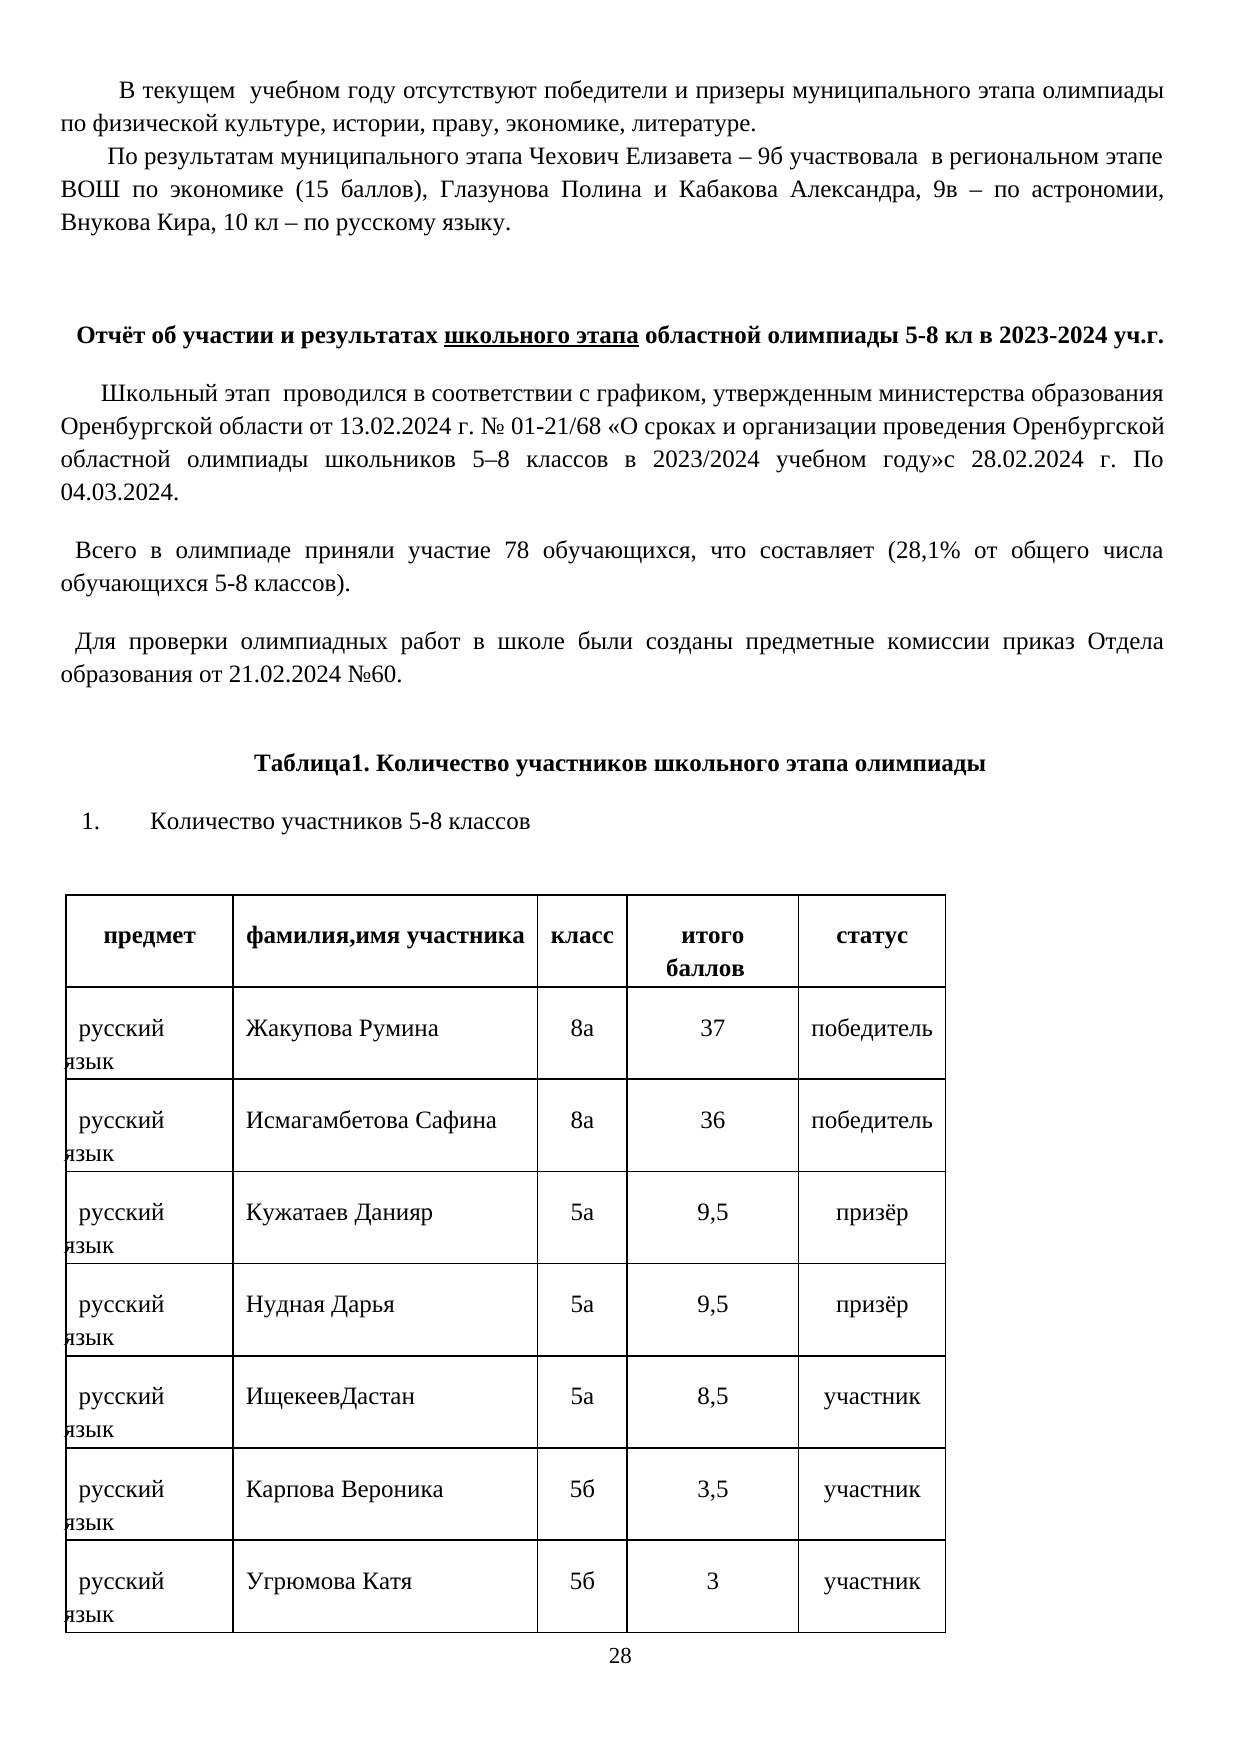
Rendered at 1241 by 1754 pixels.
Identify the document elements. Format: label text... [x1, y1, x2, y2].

table_header фамилия,имя участника [234, 896, 537, 986]
text В текущем учебном году отсутствуют победители и призеры муниципального этапа олимпиады по физической культуре, истории, праву, экономике, литературе. [60, 75, 1165, 137]
text По результатам муниципального этапа Чехович Елизавета – 9б участвовала в региональном этапе ВОШ по экономике (15 баллов), Глазунова Полина и Кабакова Александра, 9в – по астрономии, Внукова Кира, 10 кл – по русскому языку. [60, 141, 1165, 236]
table_cell 3 [628, 1541, 798, 1631]
table_cell ИщекеевДастан [234, 1357, 537, 1447]
table_cell 5а [538, 1357, 626, 1447]
table_cell Жакупова Румина [234, 988, 537, 1078]
text Таблица1. Количество участников школьного этапа олимпиады [60, 748, 1165, 776]
table_cell участник [799, 1541, 945, 1631]
table_cell русский язык [67, 1264, 232, 1355]
table_cell 3,5 [628, 1449, 798, 1539]
table_cell Нудная Дарья [234, 1264, 537, 1355]
table_cell 8а [538, 988, 626, 1078]
table_cell 9,5 [628, 1172, 798, 1263]
table_cell Кужатаев Данияр [234, 1172, 537, 1263]
table_cell 5б [538, 1449, 626, 1539]
table_header статус [799, 896, 945, 986]
table_cell 5а [538, 1172, 626, 1263]
table_cell участник [799, 1357, 945, 1447]
table_cell Исмагамбетова Сафина [234, 1080, 537, 1171]
text Отчёт об участии и результатах школьного этапа областной олимпиады 5-8 кл в 2023-2024 уч.г. [60, 320, 1165, 349]
table_cell победитель [799, 988, 945, 1078]
table_cell 9,5 [628, 1264, 798, 1355]
table_cell русский язык [67, 1357, 232, 1447]
table_header класс [538, 896, 626, 986]
table_cell русский язык [67, 1080, 232, 1171]
table_cell участник [799, 1449, 945, 1539]
table_cell победитель [799, 1080, 945, 1171]
table_cell русский язык [67, 1449, 232, 1539]
table_cell Карпова Вероника [234, 1449, 537, 1539]
table_cell 5а [538, 1264, 626, 1355]
table_cell призёр [799, 1172, 945, 1263]
table_cell 8а [538, 1080, 626, 1171]
text Всего в олимпиаде приняли участие 78 обучающихся, что составляет (28,1% от общего числа обучающихся 5-8 классов). [60, 535, 1165, 597]
text 1. Количество участников 5-8 классов [60, 806, 1165, 834]
table_cell русский язык [67, 1541, 232, 1631]
table_header предмет [67, 896, 232, 986]
table_cell русский язык [67, 1172, 232, 1263]
text Школьный этап проводился в соответствии с графиком, утвержденным министерства образования Оренбургской области от 13.02.2024 г. № 01-21/68 «О сроках и организации проведения Оренбургской областной олимпиады школьников 5–8 классов в 2023/2024 учебном году»с 28.02.2024 г. По 04.03.2024. [60, 378, 1165, 506]
table_cell Угрюмова Катя [234, 1541, 537, 1631]
text Для проверки олимпиадных работ в школе были созданы предметные комиссии приказ Отдела образования от 21.02.2024 №60. [60, 626, 1165, 688]
table_cell 5б [538, 1541, 626, 1631]
table_cell 36 [628, 1080, 798, 1171]
table_cell 37 [628, 988, 798, 1078]
table_cell 8,5 [628, 1357, 798, 1447]
table_header итого баллов [628, 896, 798, 986]
table_cell призёр [799, 1264, 945, 1355]
table_cell русский язык [67, 988, 232, 1078]
